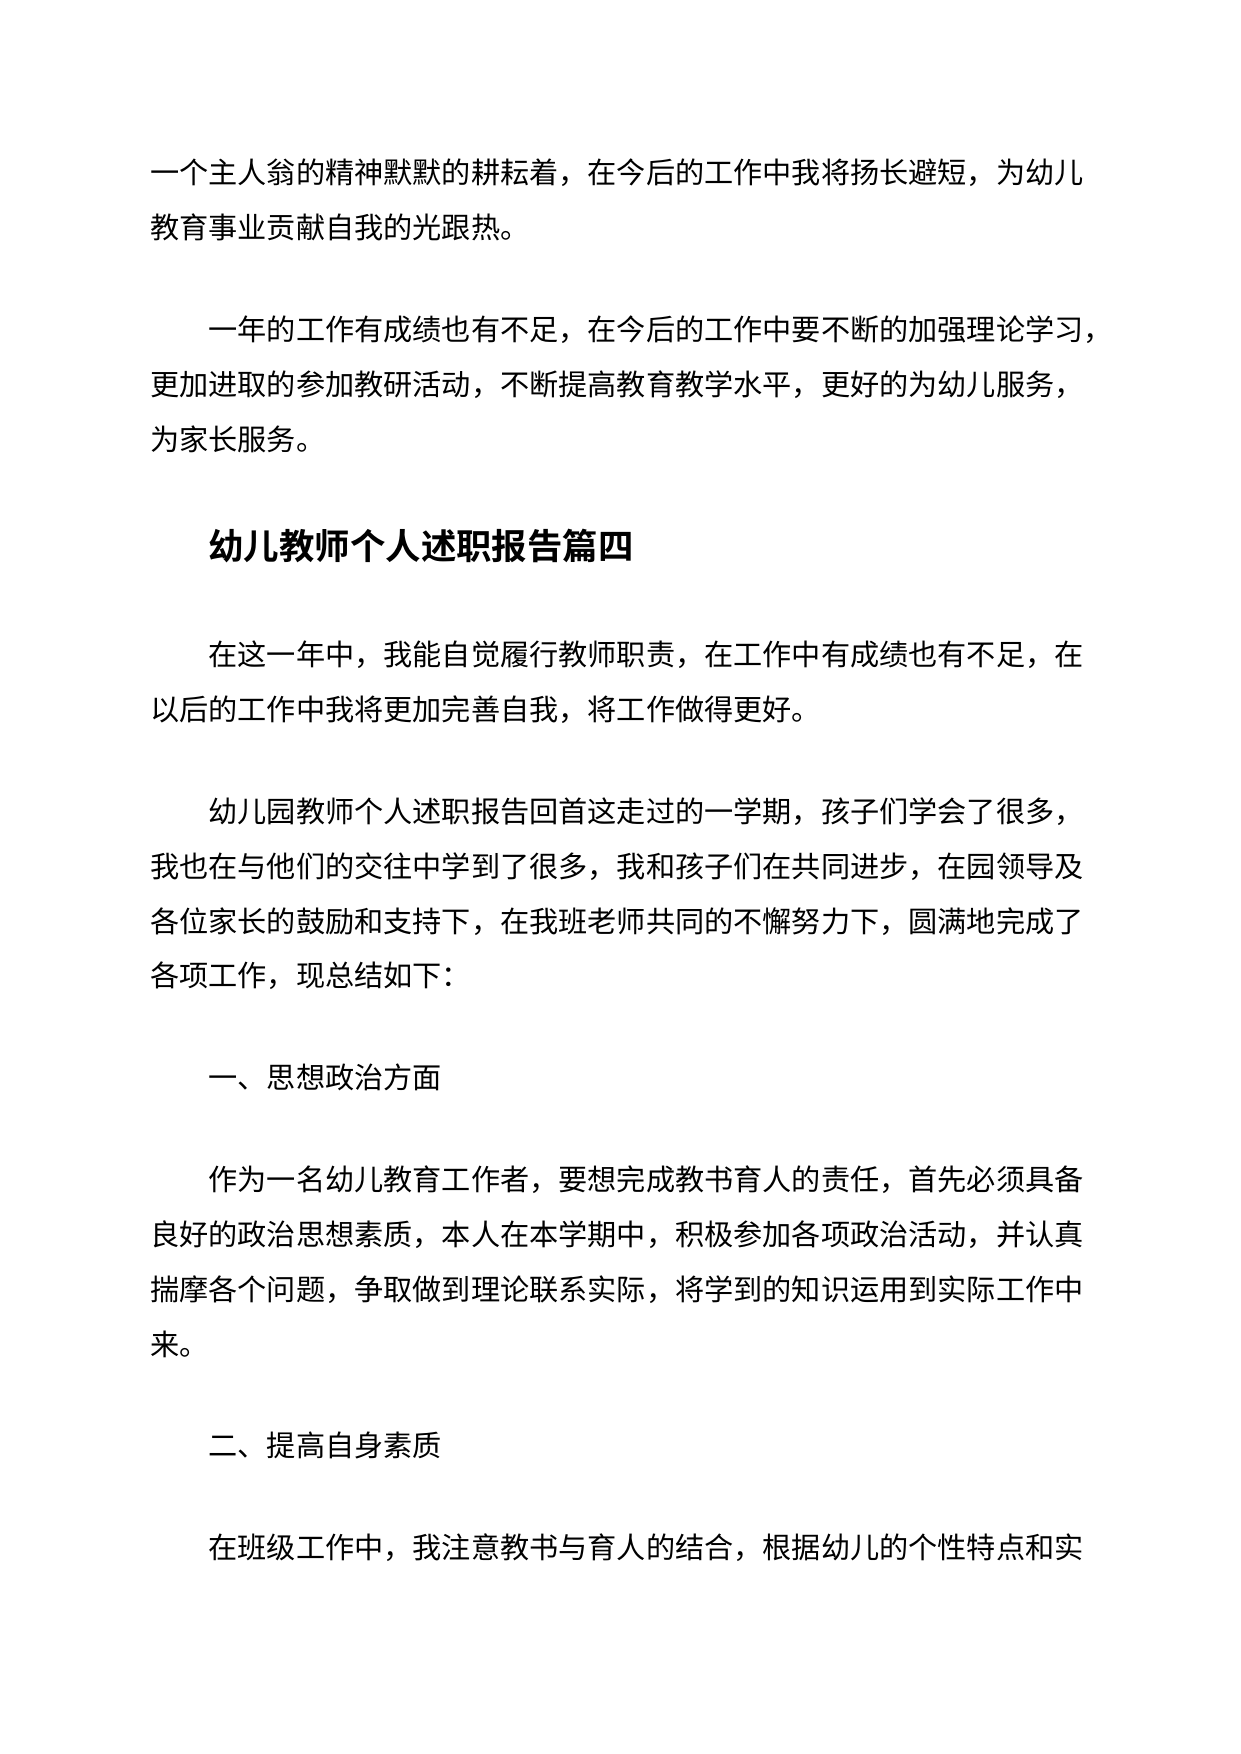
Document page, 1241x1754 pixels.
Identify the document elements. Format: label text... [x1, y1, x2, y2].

text 幼儿教师个人述职报告篇四 [150, 518, 1090, 569]
text 幼儿园教师个人述职报告回首这走过的一学期，孩子们学会了很多，我也在与他们的交往中学到了很多，我和孩子们在共同进步，在园领导及各位家长的鼓励和支持下，在我班老师共同的不懈努力下，圆满地完成了各项工作，现总结如下： [150, 788, 1090, 995]
text 二、提高自身素质 [150, 1423, 1090, 1465]
text 一年的工作有成绩也有不足，在今后的工作中要不断的加强理论学习，更加进取的参加教研活动，不断提高教育教学水平，更好的为幼儿服务，为家长服务。 [150, 307, 1090, 459]
text 作为一名幼儿教育工作者，要想完成教书育人的责任，首先必须具备良好的政治思想素质，本人在本学期中，积极参加各项政治活动，并认真揣摩各个问题，争取做到理论联系实际，将学到的知识运用到实际工作中来。 [150, 1157, 1090, 1363]
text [150, 150, 1090, 247]
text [150, 1525, 1090, 1567]
text 一、思想政治方面 [150, 1055, 1090, 1097]
text 在这一年中，我能自觉履行教师职责，在工作中有成绩也有不足，在以后的工作中我将更加完善自我，将工作做得更好。 [150, 632, 1090, 729]
